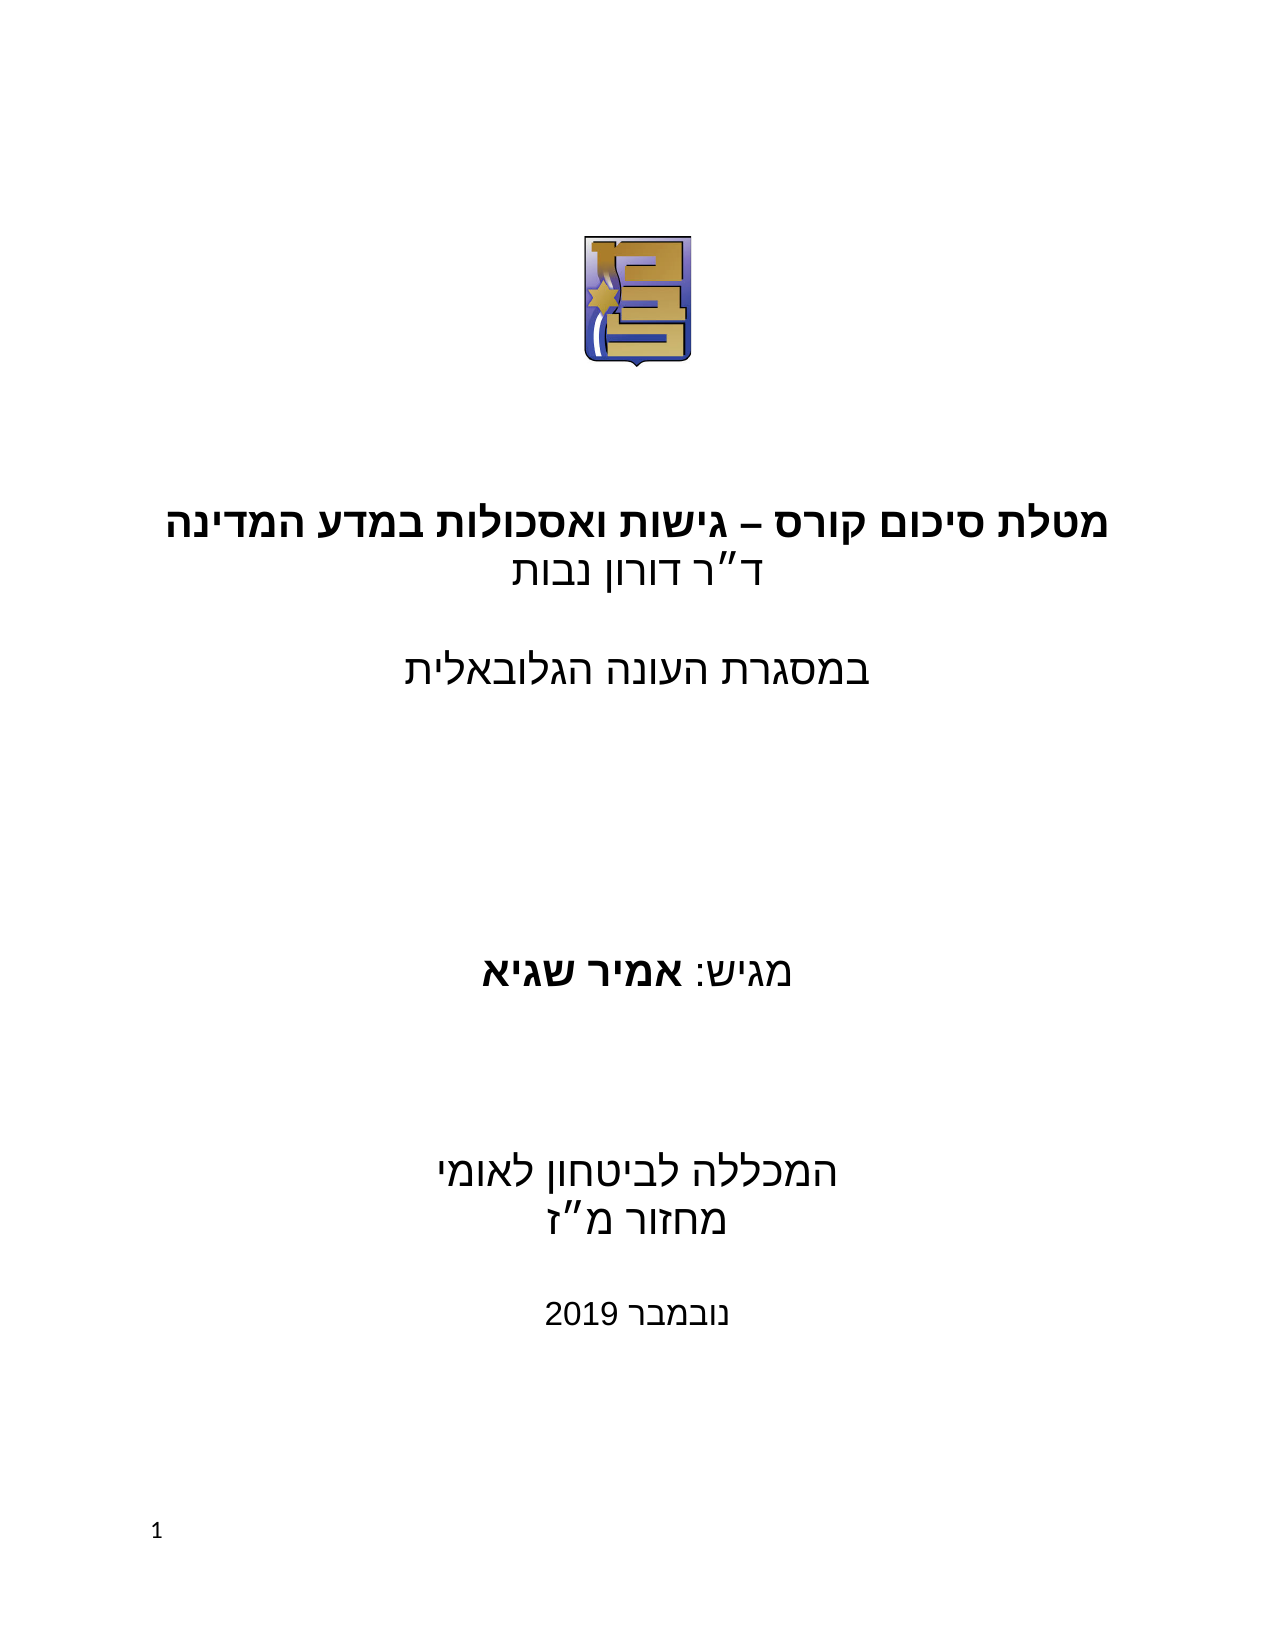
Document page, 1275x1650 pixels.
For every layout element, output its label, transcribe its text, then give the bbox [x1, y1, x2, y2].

picture [583, 236, 692, 367]
text נובמבר 2019 [150, 1294, 1125, 1333]
text המכללה לביטחון לאומי [150, 1148, 1125, 1196]
text במסגרת העונה הגלובאלית [150, 645, 1125, 693]
text מחזור מ״ז [150, 1196, 1125, 1243]
text ד״ר דורון נבות [150, 546, 1125, 594]
text מגיש: אמיר שגיא [150, 947, 1125, 995]
text מטלת סיכום קורס – גישות ואסכולות במדע המדינה [150, 498, 1125, 546]
